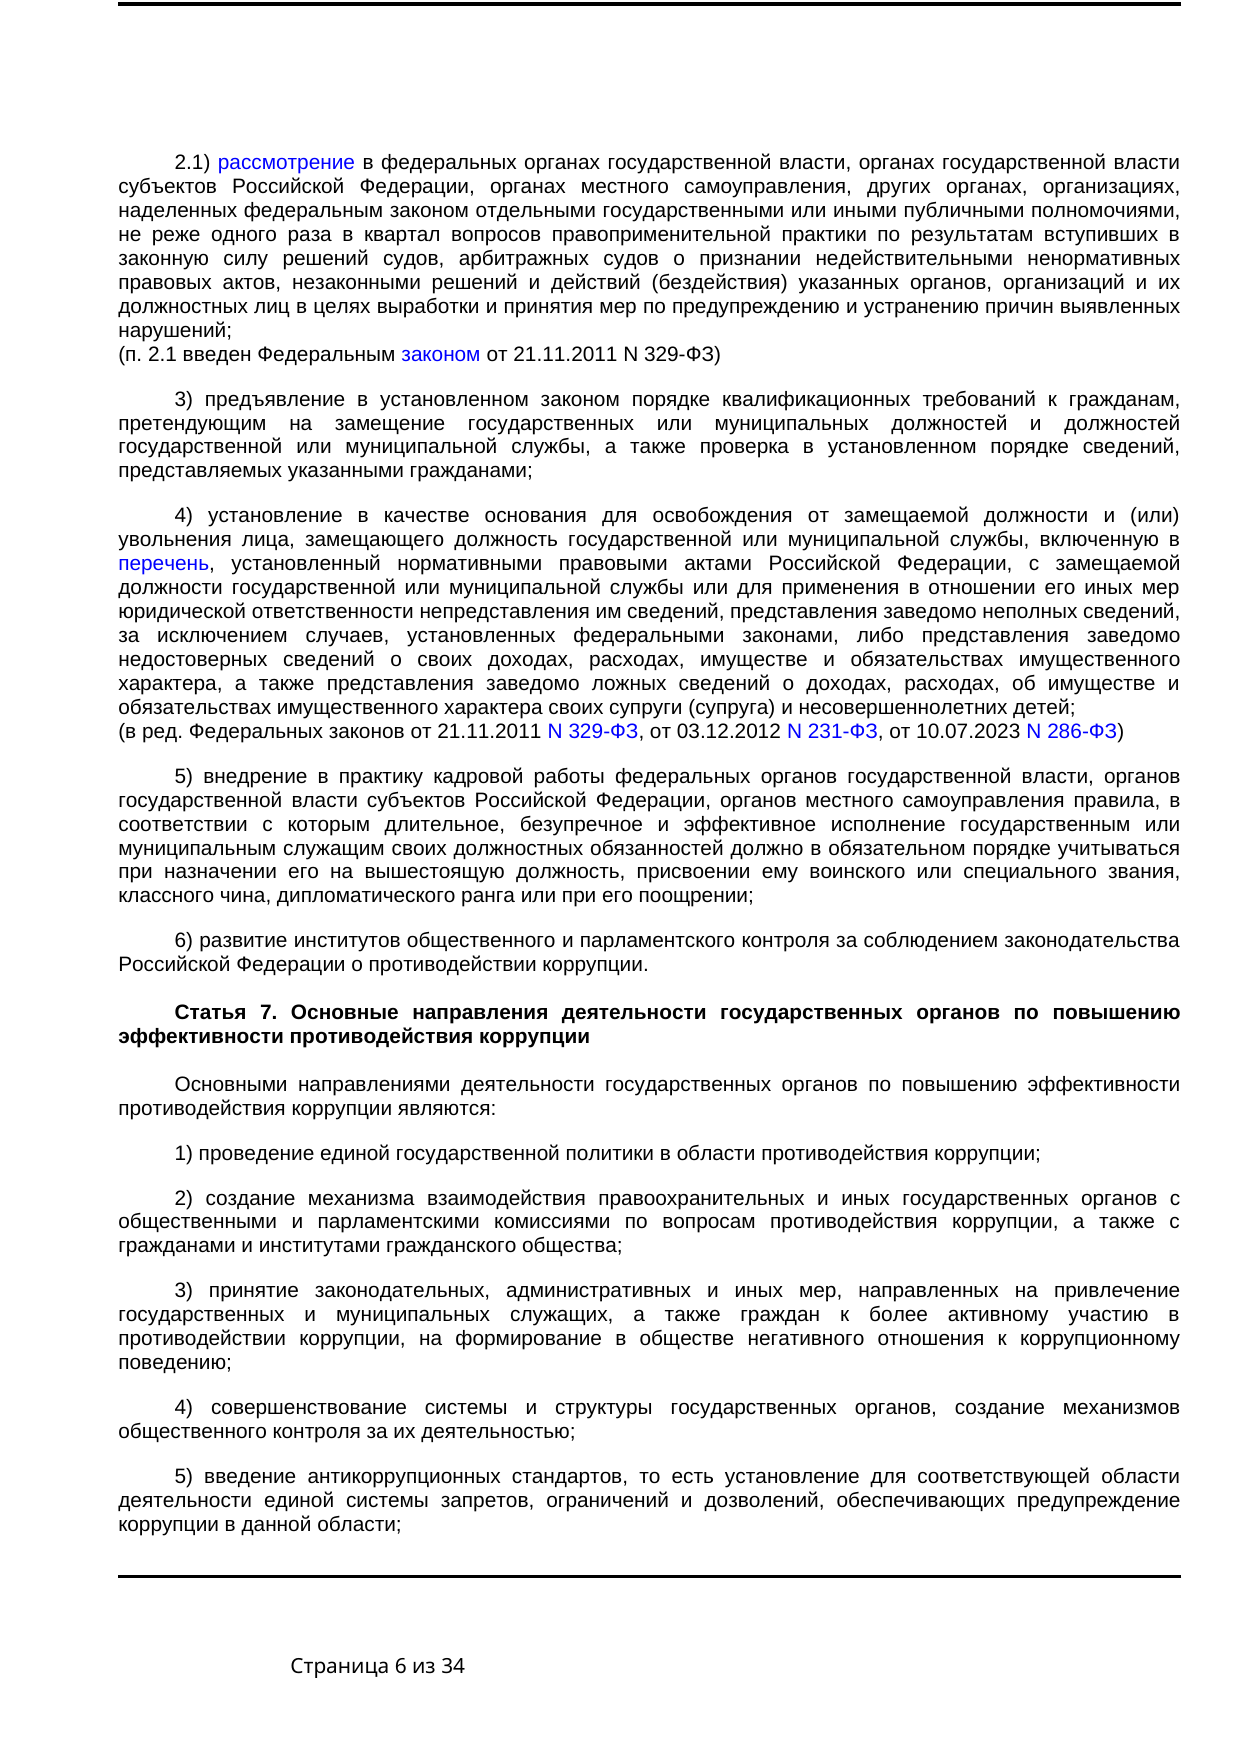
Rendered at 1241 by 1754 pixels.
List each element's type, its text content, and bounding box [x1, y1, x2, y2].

text Основными направлениями деятельности государственных органов по повышению эффективности противодействия коррупции являются: [118, 1072, 1181, 1120]
text 6) развитие институтов общественного и парламентского контроля за соблюдением законодательства Российской Федерации о противодействии коррупции. [118, 928, 1181, 976]
text (в ред. Федеральных законов от 21.11.2011 N 329-ФЗ, от 03.12.2012 N 231-ФЗ, от 10.07.2023 N 286-ФЗ) [118, 719, 1181, 743]
text 5) внедрение в практику кадровой работы федеральных органов государственной власти, органов государственной власти субъектов Российской Федерации, органов местного самоуправления правила, в соответствии с которым длительное, безупречное и эффективное исполнение государственным или муниципальным служащим своих должностных обязанностей должно в обязательном порядке учитываться при назначении его на вышестоящую должность, присвоении ему воинского или специального звания, классного чина, дипломатического ранга или при его поощрении; [118, 763, 1181, 907]
text 4) установление в качестве основания для освобождения от замещаемой должности и (или) увольнения лица, замещающего должность государственной или муниципальной службы, включенную в перечень, установленный нормативными правовыми актами Российской Федерации, с замещаемой должности государственной или муниципальной службы или для применения в отношении его иных мер юридической ответственности непредставления им сведений, представления заведомо неполных сведений, за исключением случаев, установленных федеральными законами, либо представления заведомо недостоверных сведений о своих доходах, расходах, имуществе и обязательствах имущественного характера, а также представления заведомо ложных сведений о доходах, расходах, об имуществе и обязательствах имущественного характера своих супруги (супруга) и несовершеннолетних детей; [118, 503, 1181, 719]
text 1) проведение единой государственной политики в области противодействия коррупции; [118, 1141, 1181, 1164]
text 2.1) рассмотрение в федеральных органах государственной власти, органах государственной власти субъектов Российской Федерации, органах местного самоуправления, других органах, организациях, наделенных федеральным законом отдельными государственными или иными публичными полномочиями, не реже одного раза в квартал вопросов правоприменительной практики по результатам вступивших в законную силу решений судов, арбитражных судов о признании недействительными ненормативных правовых актов, незаконными решений и действий (бездействия) указанных органов, организаций и их должностных лиц в целях выработки и принятия мер по предупреждению и устранению причин выявленных нарушений; [118, 150, 1181, 342]
text 5) введение антикоррупционных стандартов, то есть установление для соответствующей области деятельности единой системы запретов, ограничений и дозволений, обеспечивающих предупреждение коррупции в данной области; [118, 1463, 1181, 1535]
text 3) предъявление в установленном законом порядке квалификационных требований к гражданам, претендующим на замещение государственных или муниципальных должностей и должностей государственной или муниципальной службы, а также проверка в установленном порядке сведений, представляемых указанными гражданами; [118, 386, 1181, 482]
text 4) совершенствование системы и структуры государственных органов, создание механизмов общественного контроля за их деятельностью; [118, 1395, 1181, 1443]
title Статья 7. Основные направления деятельности государственных органов по повышению эффективности противодействия коррупции [118, 1000, 1181, 1048]
text 3) принятие законодательных, административных и иных мер, направленных на привлечение государственных и муниципальных служащих, а также граждан к более активному участию в противодействии коррупции, на формирование в обществе негативного отношения к коррупционному поведению; [118, 1278, 1181, 1374]
text 2) создание механизма взаимодействия правоохранительных и иных государственных органов с общественными и парламентскими комиссиями по вопросам противодействия коррупции, а также с гражданами и институтами гражданского общества; [118, 1185, 1181, 1257]
text (п. 2.1 введен Федеральным законом от 21.11.2011 N 329-ФЗ) [118, 342, 1181, 366]
